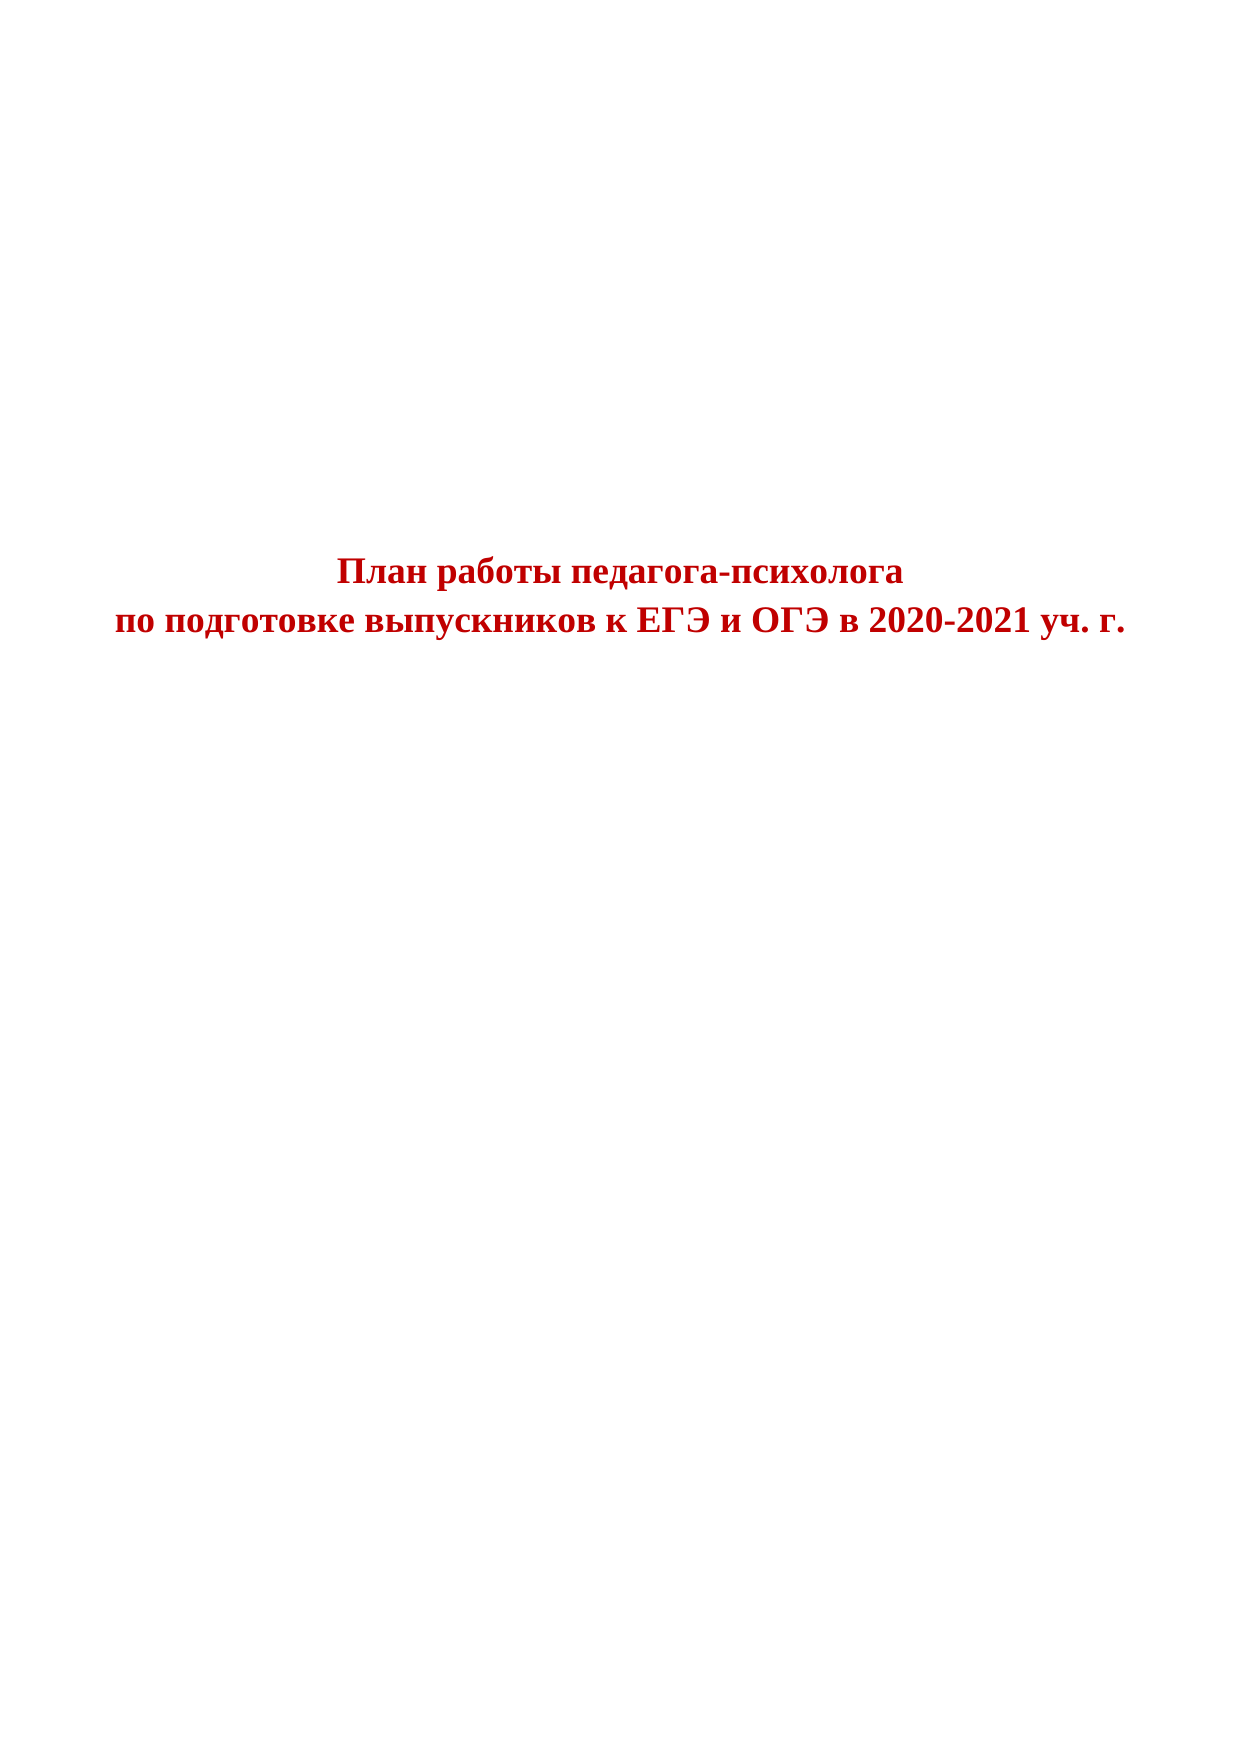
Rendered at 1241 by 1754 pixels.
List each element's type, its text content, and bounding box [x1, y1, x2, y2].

text План работы педагога-психолога [89, 548, 1152, 591]
text по подготовке выпускников к ЕГЭ и ОГЭ в 2020-2021 уч. г. [89, 598, 1152, 641]
